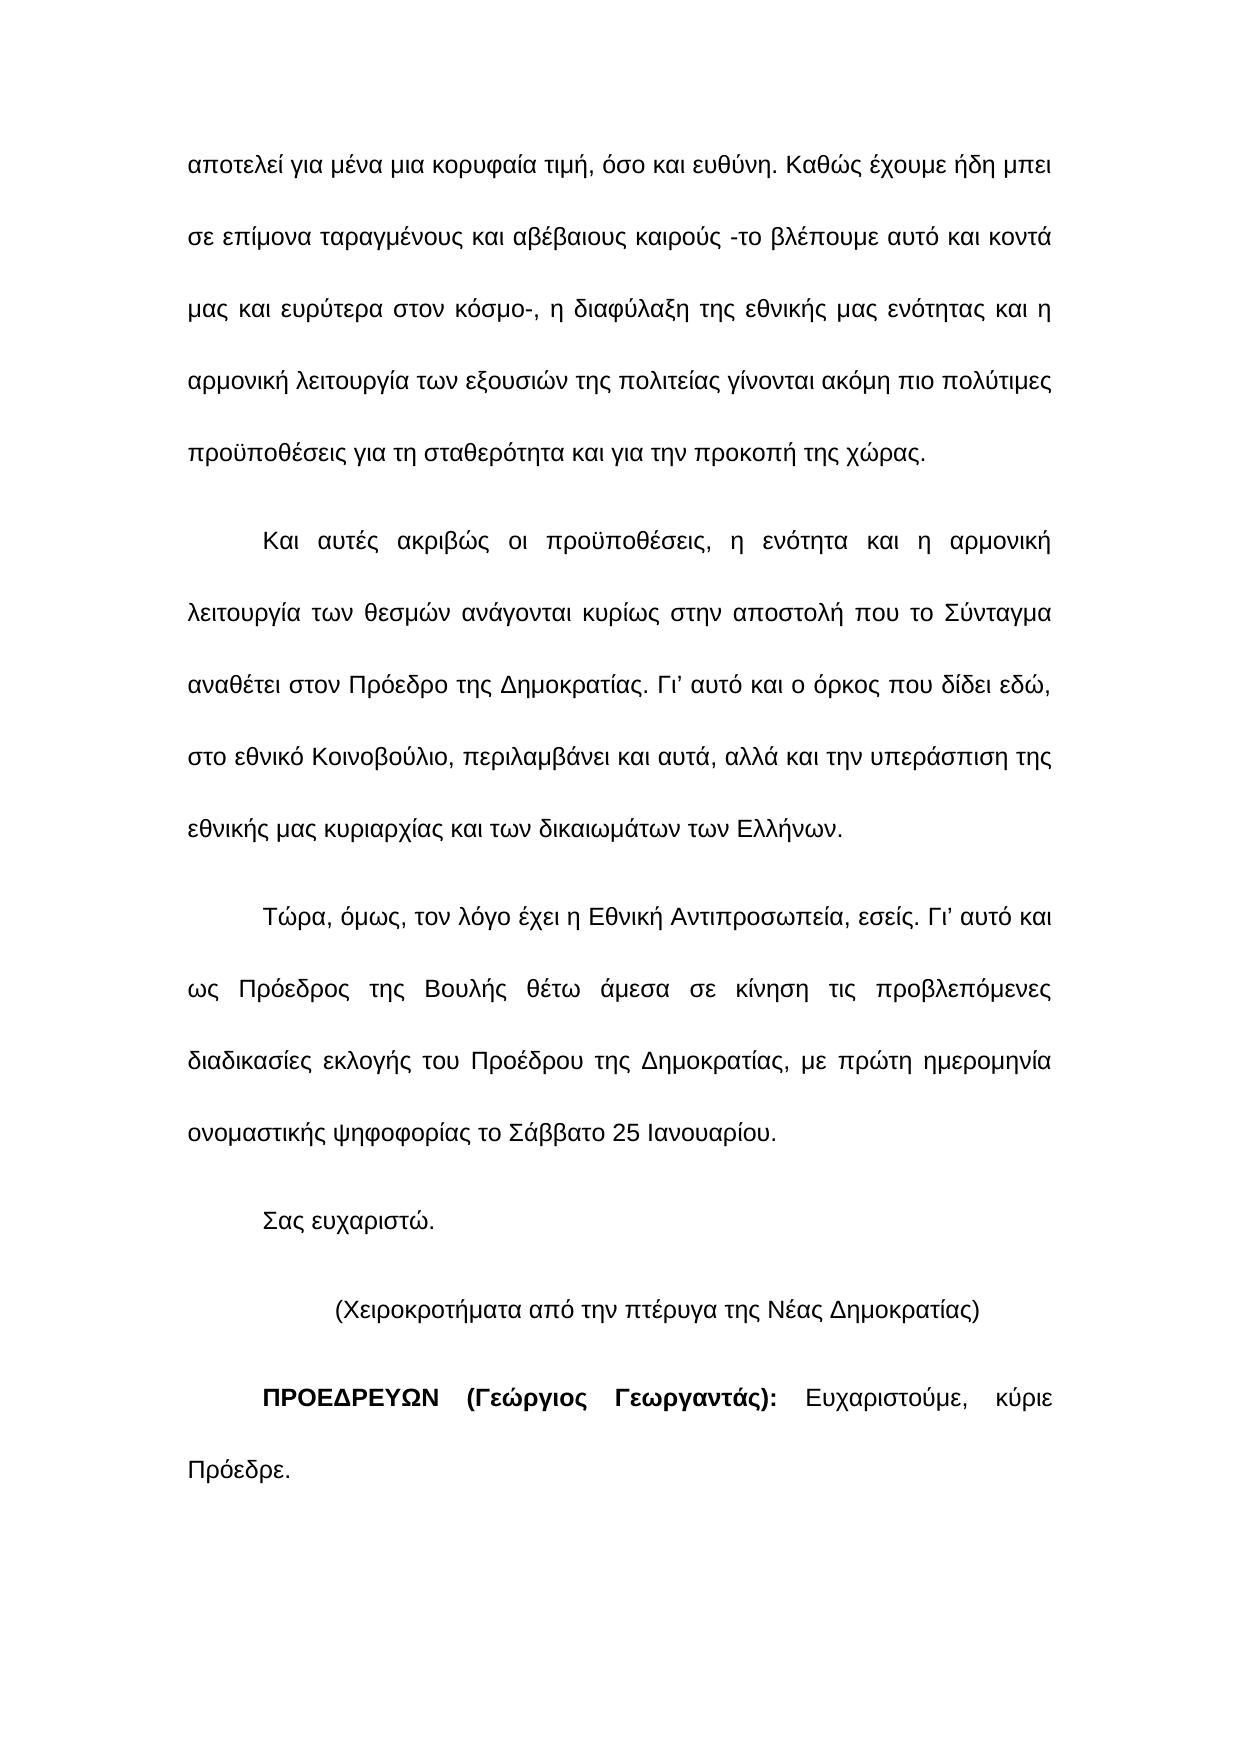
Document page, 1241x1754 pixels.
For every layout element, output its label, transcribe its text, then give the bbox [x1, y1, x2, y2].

text Τώρα, όμως, τον λόγο έχει η Εθνική Αντιπροσωπεία, εσείς. Γι’ αυτό και ως Πρόεδρος της Βουλής θέτω άμεσα σε κίνηση τις προβλεπόμενες διαδικασίες εκλογής του Προέδρου της Δημοκρατίας, με πρώτη ημερομηνία ονομαστικής ψηφοφορίας το Σάββατο 25 Ιανουαρίου. [187, 902, 1053, 1146]
text (Χειροκροτήματα από την πτέρυγα της Νέας Δημοκρατίας) [187, 1295, 1053, 1323]
text ΠΡΟΕΔΡΕΥΩΝ (Γεώργιος Γεωργαντάς): Ευχαριστούμε, κύριε Πρόεδρε. [187, 1383, 1053, 1484]
text Σας ευχαριστώ. [187, 1206, 1053, 1235]
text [187, 150, 1053, 466]
text Και αυτές ακριβώς οι προϋποθέσεις, η ενότητα και η αρμονική λειτουργία των θεσμών ανάγονται κυρίως στην αποστολή που το Σύνταγμα αναθέτει στον Πρόεδρο της Δημοκρατίας. Γι’ αυτό και ο όρκος που δίδει εδώ, στο εθνικό Κοινοβούλιο, περιλαμβάνει και αυτά, αλλά και την υπεράσπιση της εθνικής μας κυριαρχίας και των δικαιωμάτων των Ελλήνων. [187, 526, 1053, 842]
